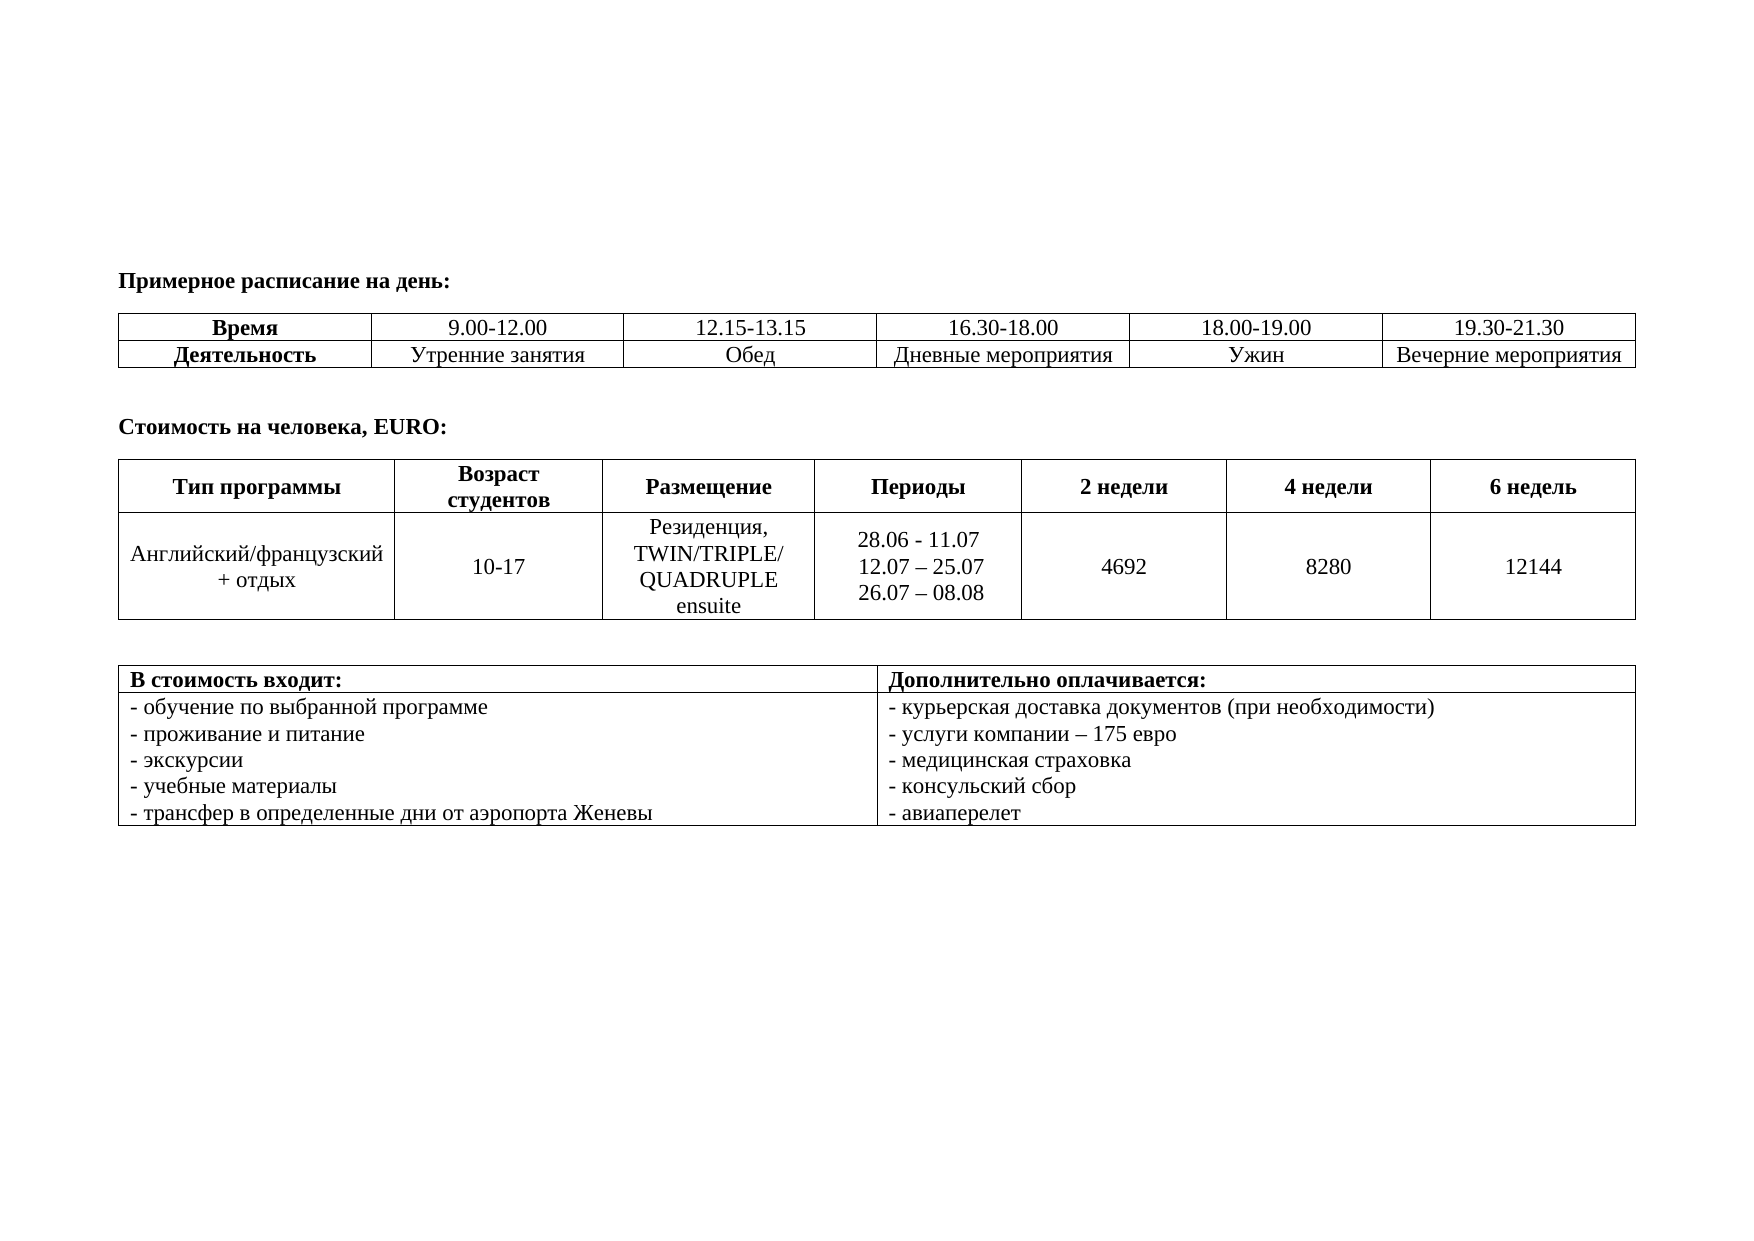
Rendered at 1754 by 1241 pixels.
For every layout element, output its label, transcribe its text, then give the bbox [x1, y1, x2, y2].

table_header В стоимость входит: [119, 666, 877, 692]
table_cell 12144 [1431, 513, 1635, 619]
table_header Периоды [815, 460, 1021, 512]
table_header 2 недели [1022, 460, 1226, 512]
table_cell Утренние занятия [372, 341, 623, 367]
table_header 18.00-19.00 [1130, 314, 1382, 340]
table_cell - обучение по выбранной программе - проживание и питание - экскурсии - учебные материалы - трансфер в определенные дни от аэропорта Женевы [119, 693, 877, 825]
table_cell Дневные мероприятия [877, 341, 1129, 367]
table_cell Вечерние мероприятия [1383, 341, 1635, 367]
table_header 9.00-12.00 [372, 314, 623, 340]
table_cell - курьерская доставка документов (при необходимости) - услуги компании – 175 евро - медицинская страховка - консульский сбор - авиаперелет [878, 693, 1635, 825]
table_cell Английский/французский + отдых [119, 513, 394, 619]
table_header Дополнительно оплачивается: [878, 666, 1635, 692]
table_cell 4692 [1022, 513, 1226, 619]
table_cell 28.06 - 11.07 12.07 – 25.07 26.07 – 08.08 [815, 513, 1021, 619]
table_cell Деятельность [119, 341, 371, 367]
table_header Время [119, 314, 371, 340]
table_header 19.30-21.30 [1383, 314, 1635, 340]
table_header 4 недели [1227, 460, 1430, 512]
table_header 6 недель [1431, 460, 1635, 512]
table_header Размещение [603, 460, 814, 512]
table_header 16.30-18.00 [877, 314, 1129, 340]
table_header Возраст студентов [395, 460, 602, 512]
text Стоимость на человека, EURO: [118, 413, 1636, 440]
table_header Тип программы [119, 460, 394, 512]
text Примерное расписание на день: [118, 267, 1636, 294]
table_cell 10-17 [395, 513, 602, 619]
table_cell Резиденция, TWIN/TRIPLE/ QUADRUPLE ensuite [603, 513, 814, 619]
table_cell Обед [624, 341, 876, 367]
table_header 12.15-13.15 [624, 314, 876, 340]
table_cell Ужин [1130, 341, 1382, 367]
table_cell 8280 [1227, 513, 1430, 619]
